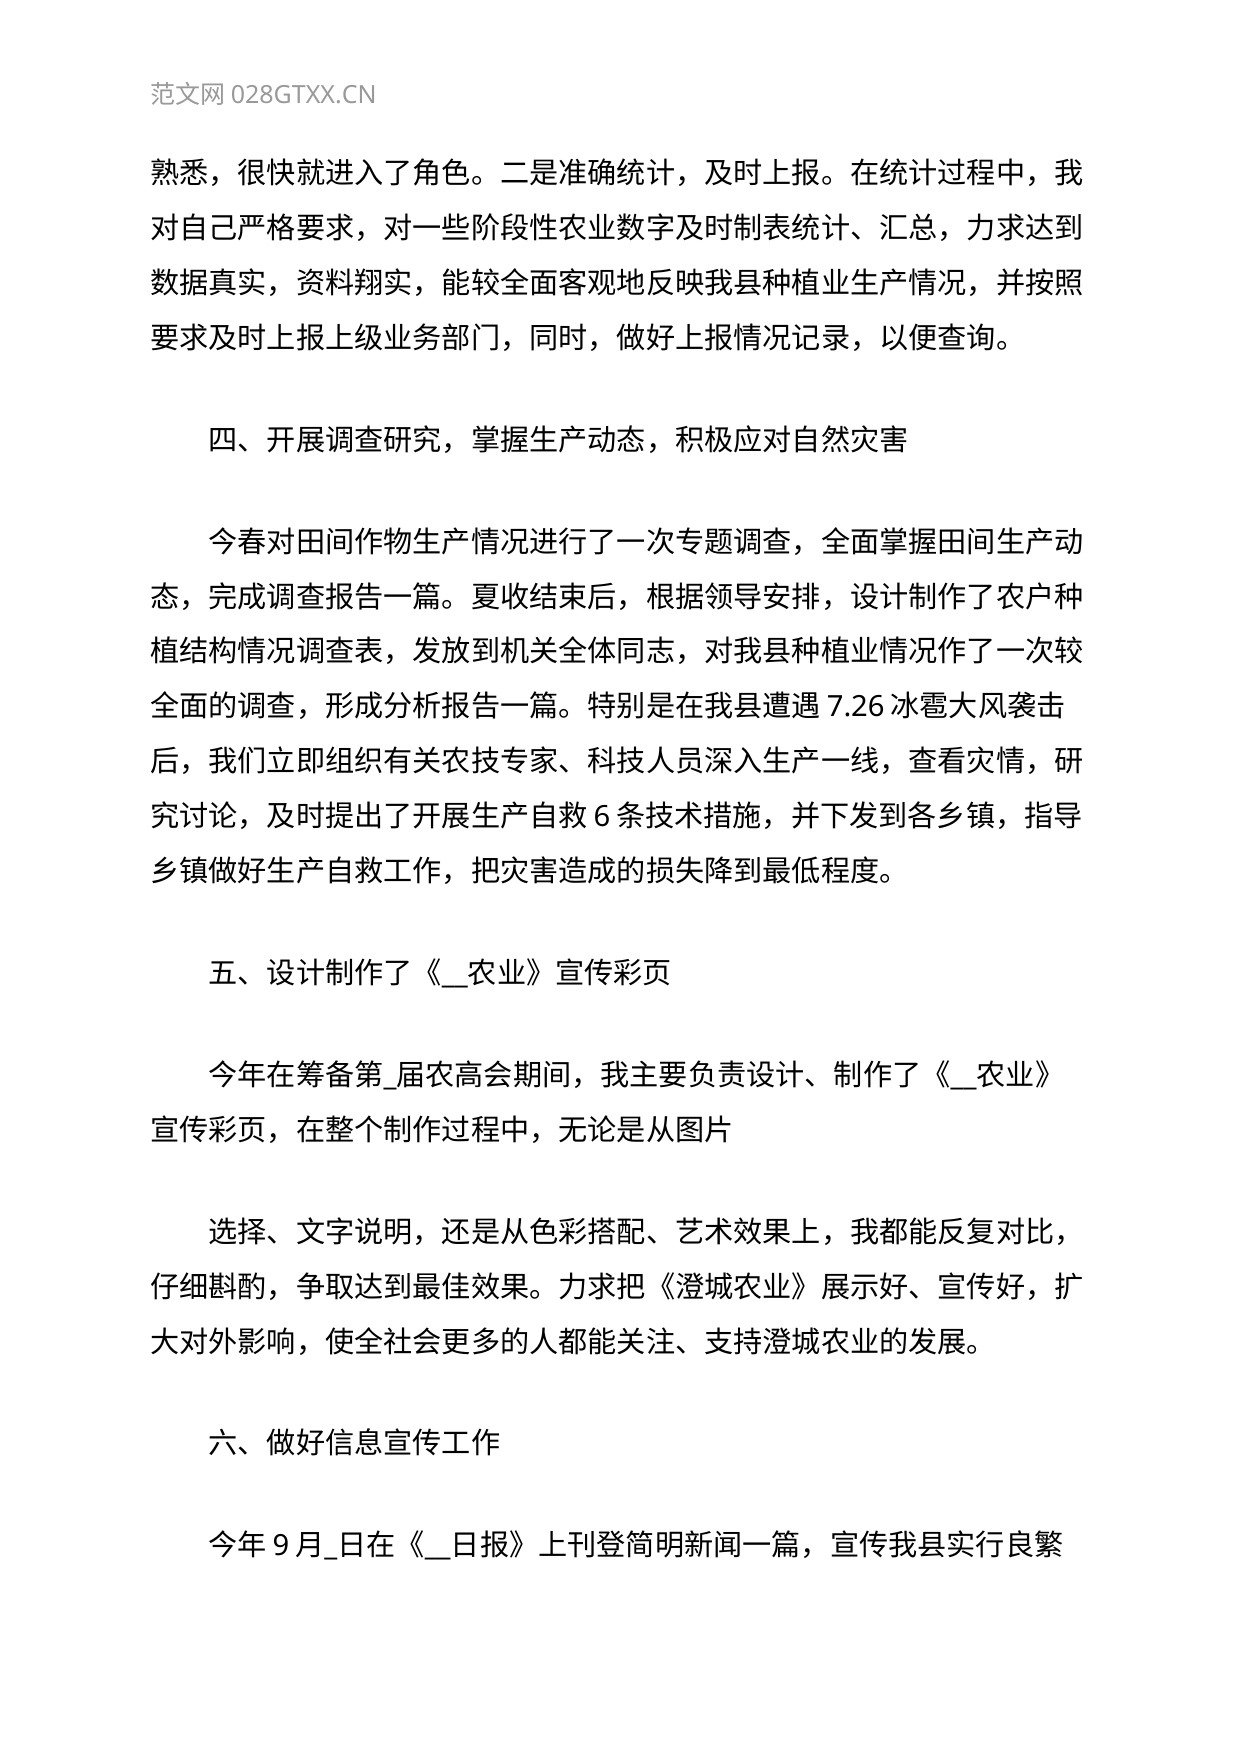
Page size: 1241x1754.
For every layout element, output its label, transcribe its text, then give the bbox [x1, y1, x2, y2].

text 六、做好信息宣传工作 [150, 1420, 1090, 1462]
text 选择、文字说明，还是从色彩搭配、艺术效果上，我都能反复对比，仔细斟酌，争取达到最佳效果。力求把《澄城农业》展示好、宣传好，扩大对外影响，使全社会更多的人都能关注、支持澄城农业的发展。 [150, 1208, 1090, 1360]
text 五、设计制作了《__农业》宣传彩页 [150, 949, 1090, 992]
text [150, 1522, 1090, 1564]
text 今春对田间作物生产情况进行了一次专题调查，全面掌握田间生产动态，完成调查报告一篇。夏收结束后，根据领导安排，设计制作了农户种植结构情况调查表，发放到机关全体同志，对我县种植业情况作了一次较全面的调查，形成分析报告一篇。特别是在我县遭遇7.26冰雹大风袭击后，我们立即组织有关农技专家、科技人员深入生产一线，查看灾情，研究讨论，及时提出了开展生产自救6条技术措施，并下发到各乡镇，指导乡镇做好生产自救工作，把灾害造成的损失降到最低程度。 [150, 518, 1090, 890]
text 今年在筹备第_届农高会期间，我主要负责设计、制作了《__农业》宣传彩页，在整个制作过程中，无论是从图片 [150, 1052, 1090, 1149]
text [150, 150, 1090, 357]
text 四、开展调查研究，掌握生产动态，积极应对自然灾害 [150, 416, 1090, 459]
